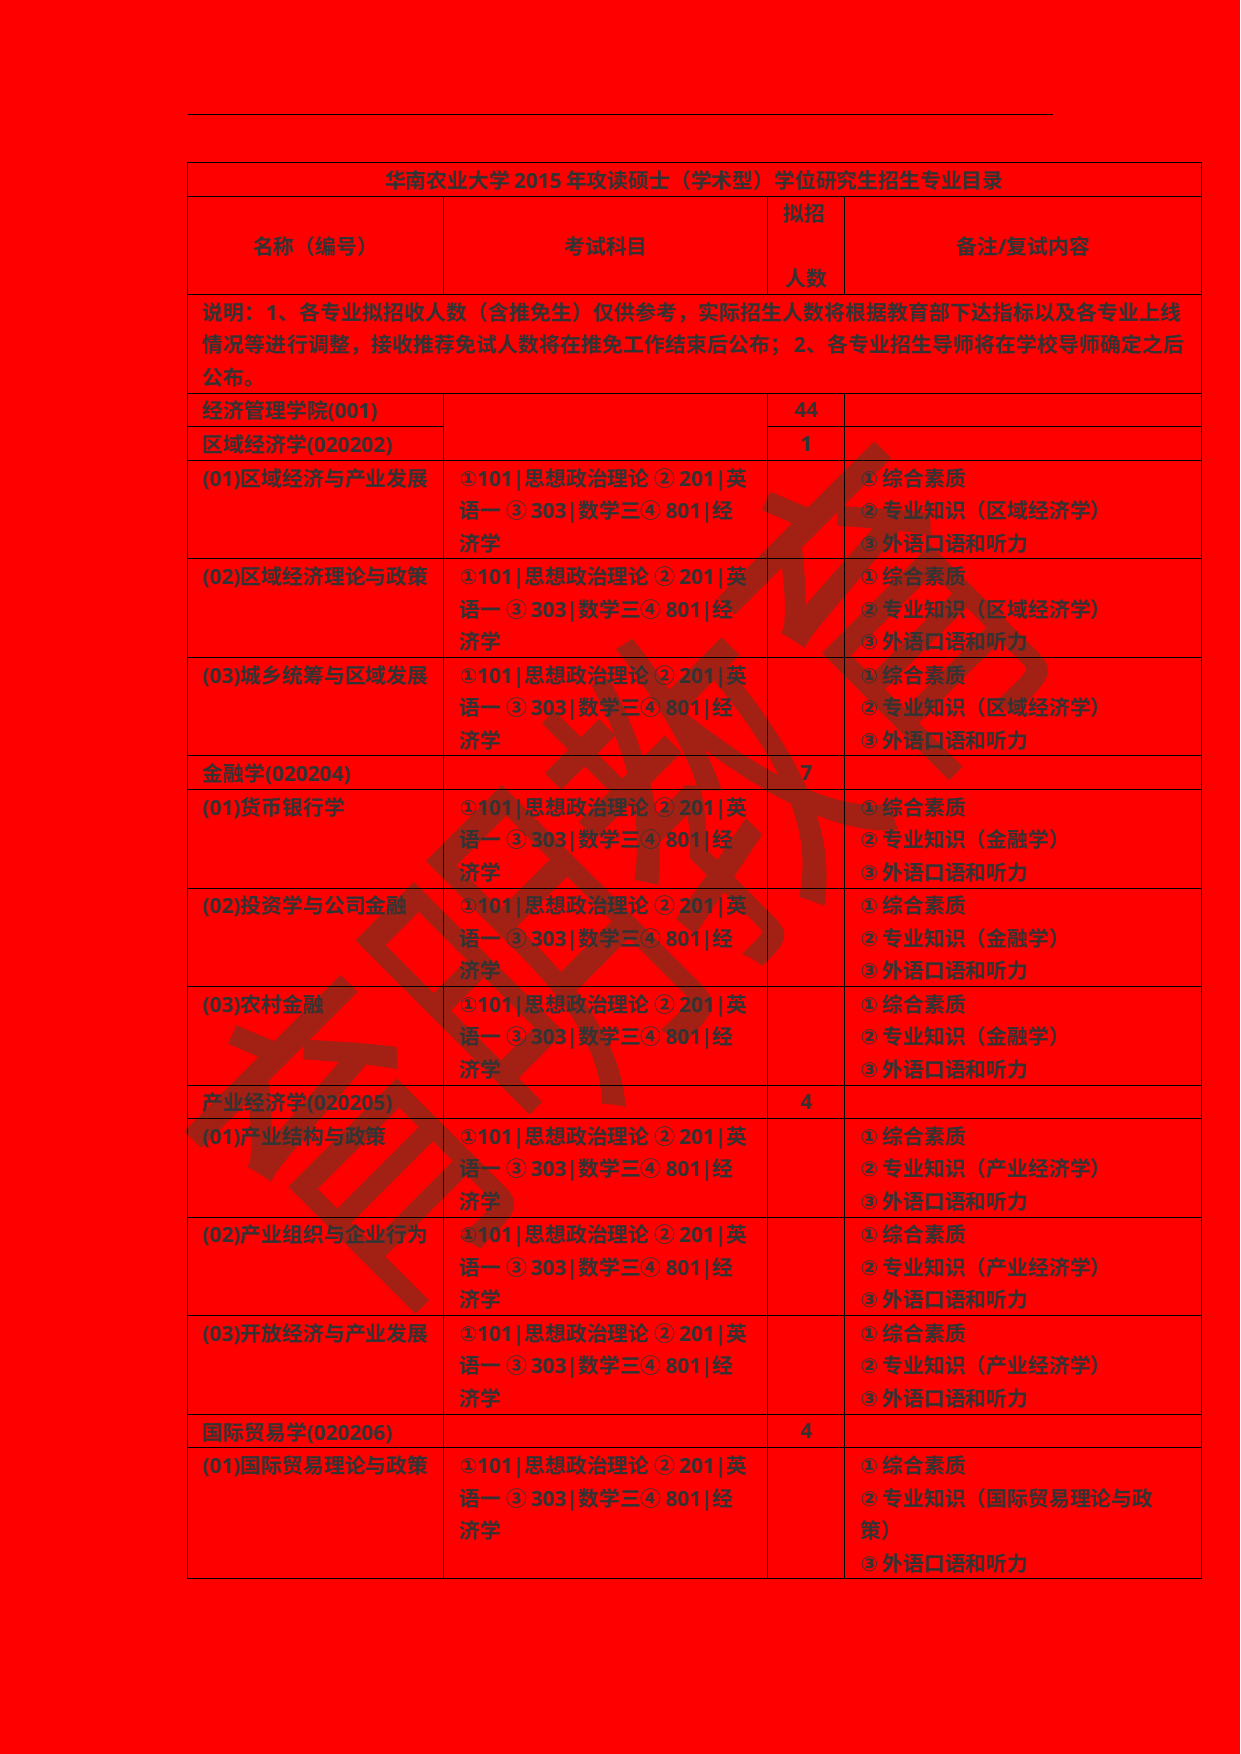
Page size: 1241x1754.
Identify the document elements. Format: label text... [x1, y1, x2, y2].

table_cell (01)区域经济与产业发展 [188, 461, 443, 558]
table_cell [768, 559, 844, 657]
table_cell 国际贸易学(020206) [188, 1415, 443, 1447]
table_cell 备注/复试内容 [845, 197, 1201, 294]
table_cell [768, 1218, 844, 1315]
table_cell 4 [768, 1086, 844, 1118]
table_cell (03)开放经济与产业发展 [188, 1316, 443, 1414]
table_cell [845, 1415, 1201, 1447]
table_cell [768, 1448, 844, 1578]
table_cell ①101|思想政治理论 ②201|英语一 ③303|数学三④801|经济学 [444, 1316, 767, 1414]
table_cell (03)城乡统筹与区域发展 [188, 658, 443, 755]
table_cell ①101|思想政治理论 ②201|英语一 ③303|数学三④801|经济学 [444, 658, 767, 755]
table_cell ①101|思想政治理论 ②201|英语一 ③303|数学三④801|经济学 [444, 790, 767, 887]
table_cell ①综合素质 ②专业知识（区域经济学） ③外语口语和听力 [845, 658, 1201, 755]
table_cell ①101|思想政治理论 ②201|英语一 ③303|数学三④801|经济学 [444, 461, 767, 558]
table_cell (01)产业结构与政策 [188, 1119, 443, 1217]
table_cell ①综合素质 ②专业知识（区域经济学） ③外语口语和听力 [845, 461, 1201, 558]
table_cell 名称（编号） [188, 197, 443, 294]
table_cell ①综合素质 ②专业知识（产业经济学） ③外语口语和听力 [845, 1119, 1201, 1217]
table_cell ①综合素质 ②专业知识（金融学） ③外语口语和听力 [845, 987, 1201, 1084]
table_cell (02)区域经济理论与政策 [188, 559, 443, 657]
table_cell [845, 394, 1201, 426]
table_cell ①101|思想政治理论 ②201|英语一 ③303|数学三④801|经济学 [444, 987, 767, 1084]
table_cell (03)农村金融 [188, 987, 443, 1084]
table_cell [444, 1448, 767, 1578]
table_cell 考试科目 [444, 197, 767, 294]
table_cell [768, 658, 844, 755]
table_cell ①综合素质 ②专业知识（区域经济学） ③外语口语和听力 [845, 559, 1201, 657]
table_cell ①101|思想政治理论 ②201|英语一 ③303|数学三④801|经济学 [444, 889, 767, 986]
table_cell [768, 987, 844, 1084]
table_cell [768, 1316, 844, 1414]
table_cell (01)国际贸易理论与政策 [188, 1448, 443, 1578]
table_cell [845, 1448, 1201, 1578]
table_cell 经济管理学院(001) [188, 394, 443, 426]
table_cell 44 [768, 394, 844, 426]
table_cell [444, 756, 767, 789]
table_header 华南农业大学2015年攻读硕士（学术型）学位研究生招生专业目录 [188, 163, 1201, 196]
table_cell 产业经济学(020205) [188, 1086, 443, 1118]
table_cell ①综合素质 ②专业知识（金融学） ③外语口语和听力 [845, 790, 1201, 887]
table_cell ①综合素质 ②专业知识（金融学） ③外语口语和听力 [845, 889, 1201, 986]
table_cell 拟招 人数 [768, 197, 844, 294]
table_cell ①101|思想政治理论 ②201|英语一 ③303|数学三④801|经济学 [444, 1119, 767, 1217]
table_cell 4 [768, 1415, 844, 1447]
table_cell [768, 1119, 844, 1217]
table_cell 7 [768, 756, 844, 789]
table_cell [768, 889, 844, 986]
table_cell (01)货币银行学 [188, 790, 443, 887]
table_cell (02)投资学与公司金融 [188, 889, 443, 986]
table_cell [845, 756, 1201, 789]
table_cell [444, 1086, 767, 1118]
table_cell [444, 394, 767, 460]
table_cell ①101|思想政治理论 ②201|英语一 ③303|数学三④801|经济学 [444, 1218, 767, 1315]
table_cell 区域经济学(020202) [188, 427, 443, 460]
table_cell [768, 461, 844, 558]
table_cell [845, 1086, 1201, 1118]
table_cell 1 [768, 427, 844, 460]
table_cell 说明：1、各专业拟招收人数（含推免生）仅供参考，实际招生人数将根据教育部下达指标以及各专业上线情况等进行调整，接收推荐免试人数将在推免工作结束后公布；2、各专业招生导师将在学校导师确定之后公布。 [188, 295, 1201, 393]
table_cell 金融学(020204) [188, 756, 443, 789]
table_cell [444, 1415, 767, 1447]
table_cell ①综合素质 ②专业知识（产业经济学） ③外语口语和听力 [845, 1218, 1201, 1315]
table_cell ①综合素质 ②专业知识（产业经济学） ③外语口语和听力 [845, 1316, 1201, 1414]
table_cell [845, 427, 1201, 460]
table_cell (02)产业组织与企业行为 [188, 1218, 443, 1315]
table_cell ①101|思想政治理论 ②201|英语一 ③303|数学三④801|经济学 [444, 559, 767, 657]
table_cell [768, 790, 844, 887]
